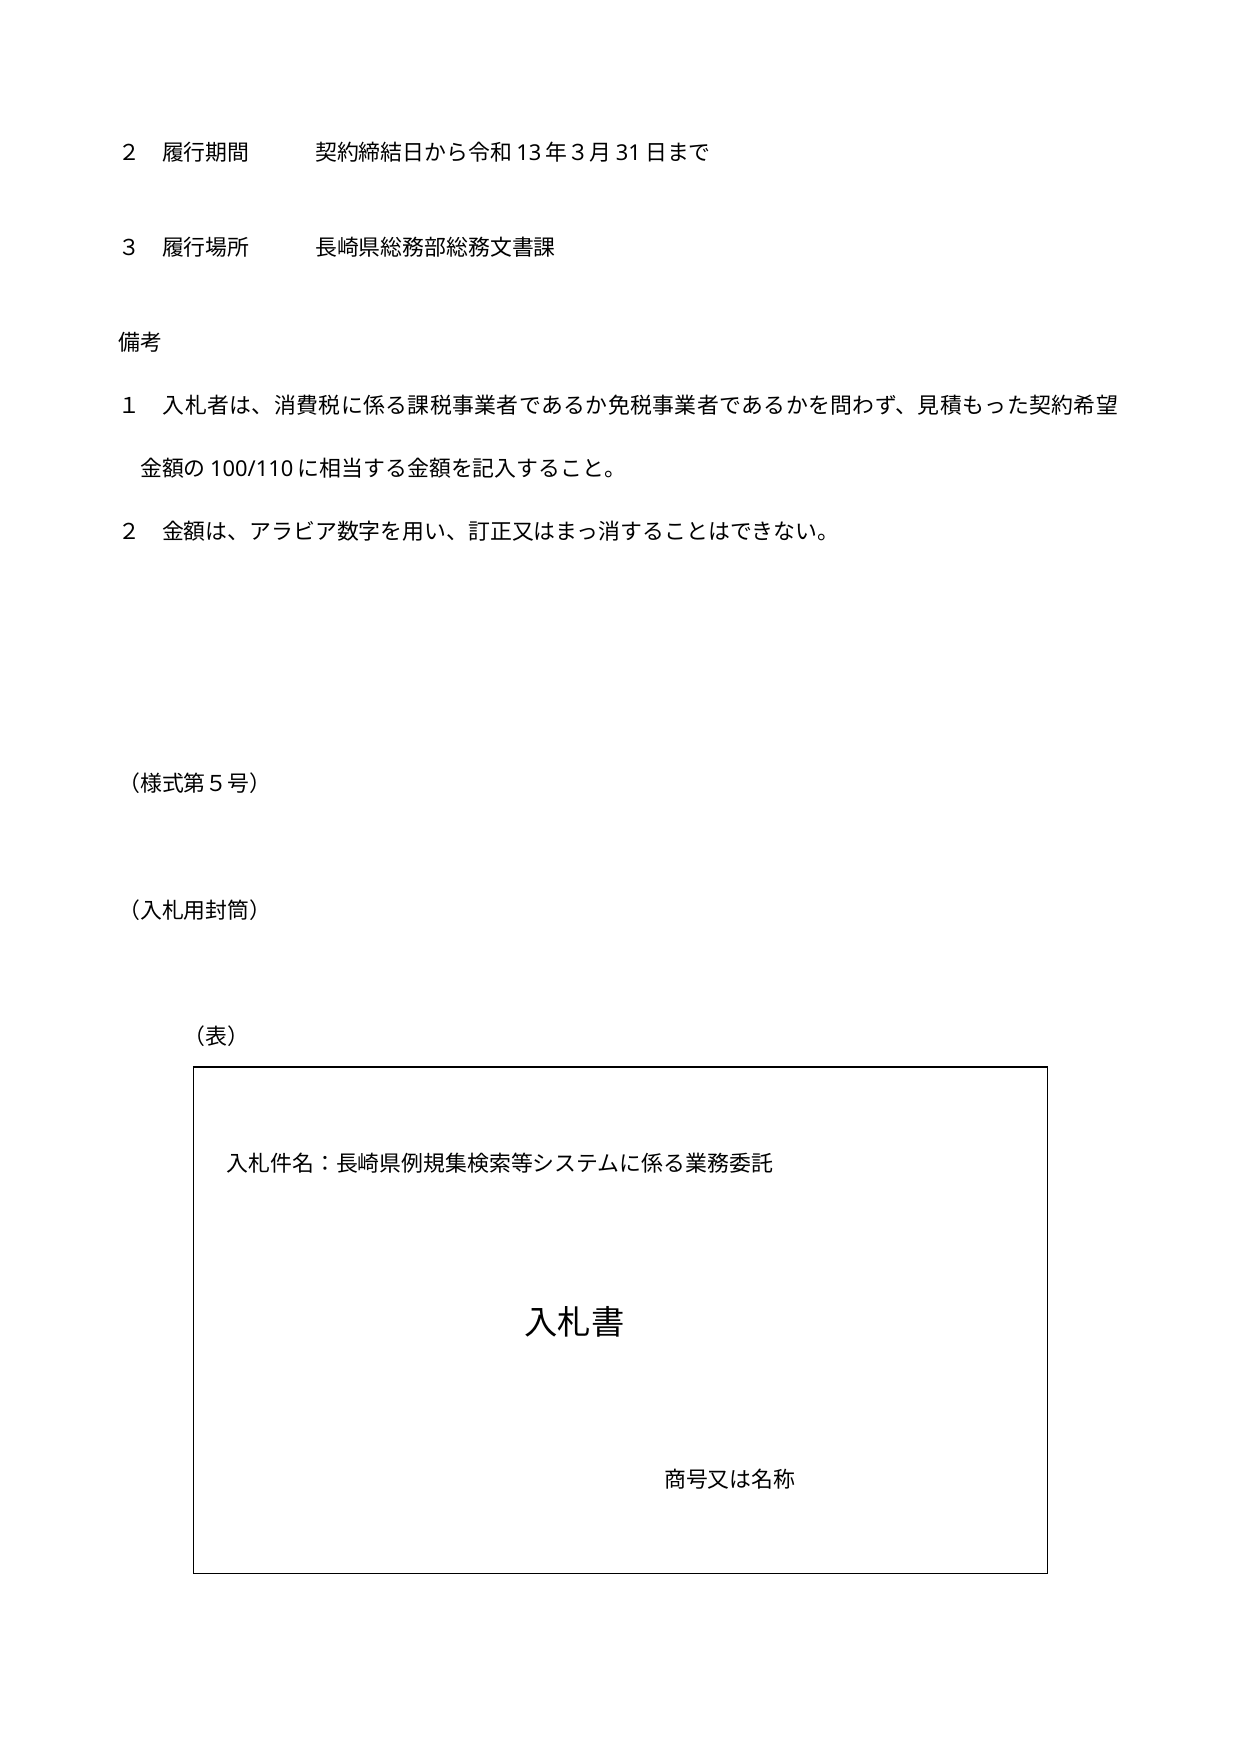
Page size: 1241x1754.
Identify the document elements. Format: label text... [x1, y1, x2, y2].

text （入札用封筒） [118, 877, 1030, 940]
table_header 入札件名：長崎県例規集検索等システムに係る業務委託 入札書 商号又は名称 [194, 1068, 1047, 1572]
text 備考 [118, 309, 1122, 372]
text （様式第５号） [118, 751, 1030, 814]
text ３ 履行場所 長崎県総務部総務文書課 [118, 214, 1122, 277]
text （表） [118, 1003, 1030, 1066]
text ２ 金額は、アラビア数字を用い、訂正又はまっ消することはできない。 [118, 498, 1122, 561]
text ２ 履行期間 契約締結日から令和13年３月31日まで [118, 119, 1122, 183]
text １ 入札者は、消費税に係る課税事業者であるか免税事業者であるかを問わず、見積もった契約希望金額の100/110に相当する金額を記入すること。 [118, 372, 1122, 498]
